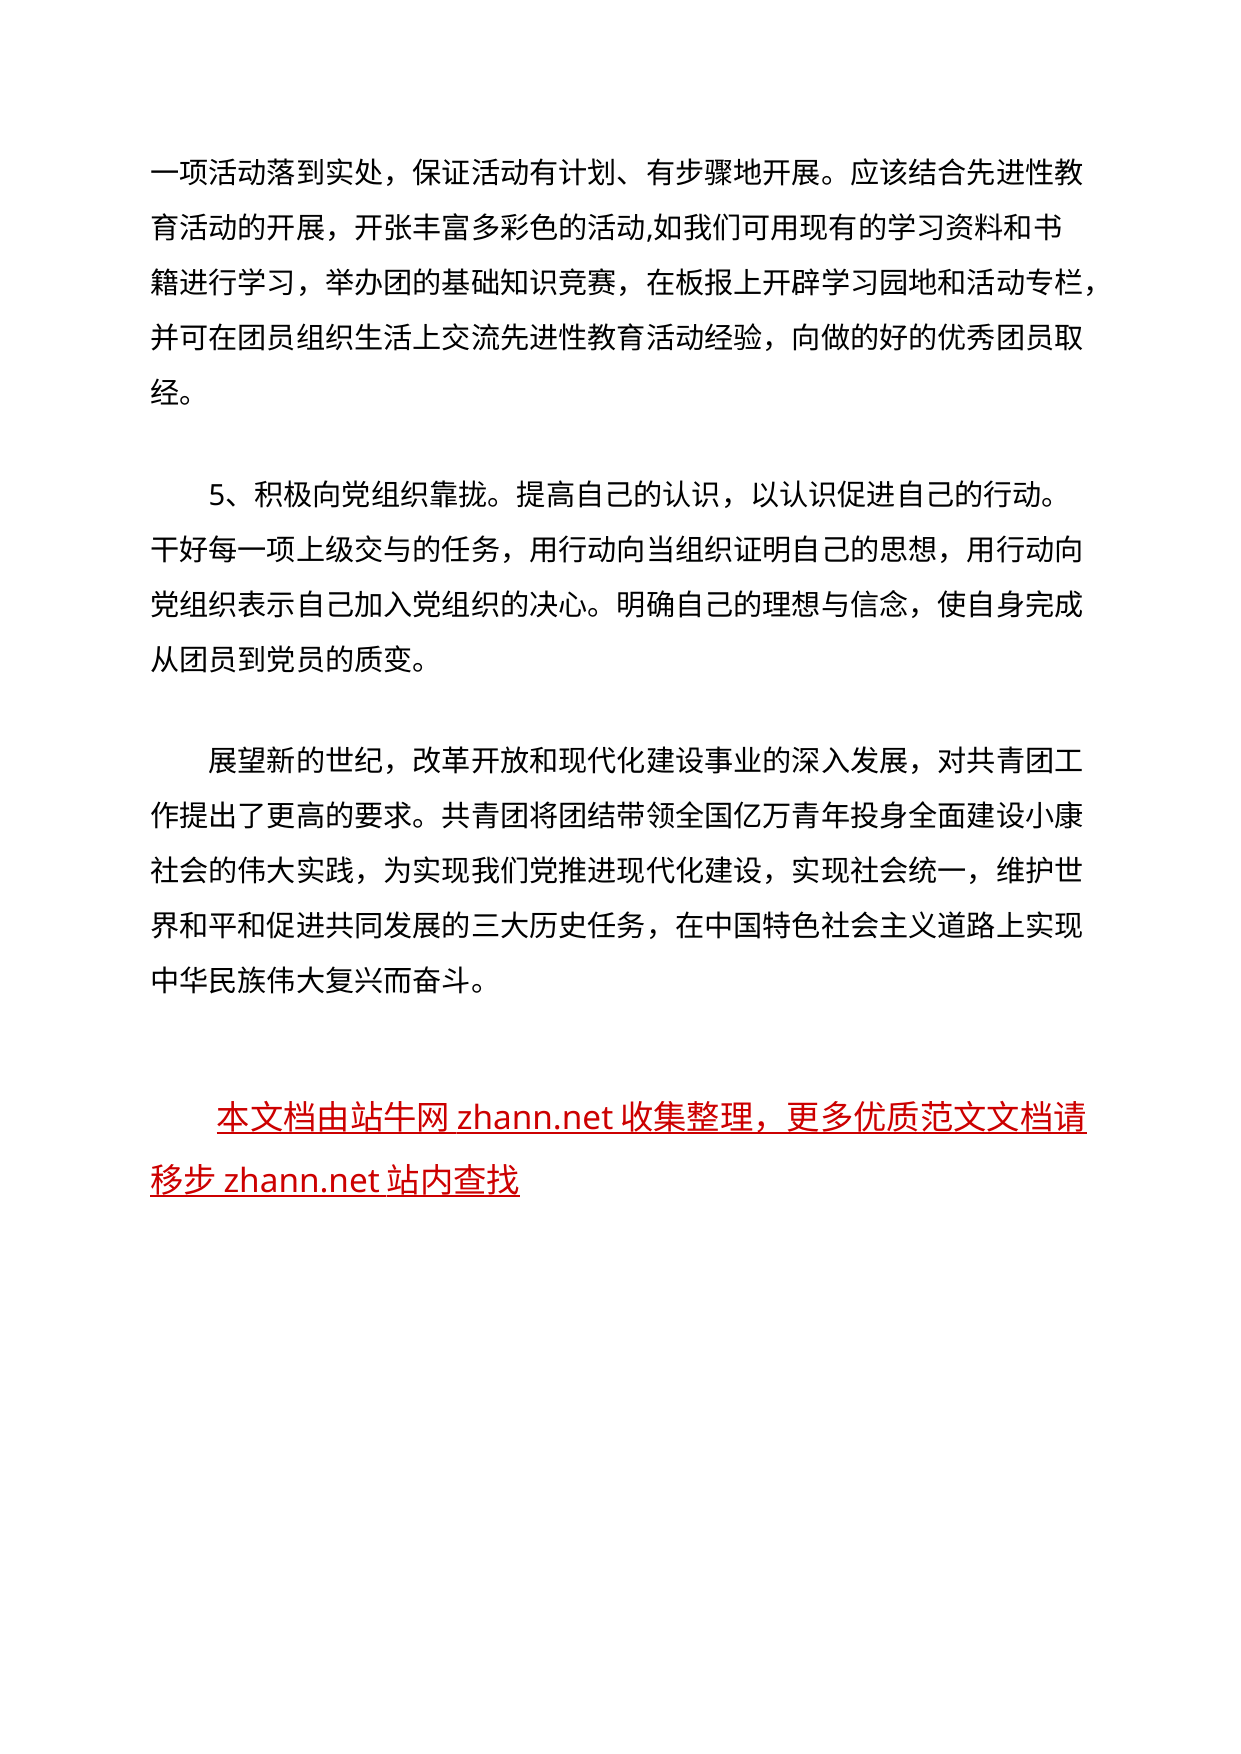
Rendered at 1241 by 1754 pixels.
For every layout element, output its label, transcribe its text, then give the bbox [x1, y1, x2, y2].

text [150, 150, 1090, 412]
text 本文档由站牛网zhann.net收集整理，更多优质范文文档请移步zhann.net站内查找 [150, 1091, 1090, 1202]
text 5、积极向党组织靠拢。提高自己的认识，以认识促进自己的行动。干好每一项上级交与的任务，用行动向当组织证明自己的思想，用行动向党组织表示自己加入党组织的决心。明确自己的理想与信念，使自身完成从团员到党员的质变。 [150, 471, 1090, 678]
text 展望新的世纪，改革开放和现代化建设事业的深入发展，对共青团工作提出了更高的要求。共青团将团结带领全国亿万青年投身全面建设小康社会的伟大实践，为实现我们党推进现代化建设，实现社会统一，维护世界和平和促进共同发展的三大历史任务，在中国特色社会主义道路上实现中华民族伟大复兴而奋斗。 [150, 738, 1090, 1000]
